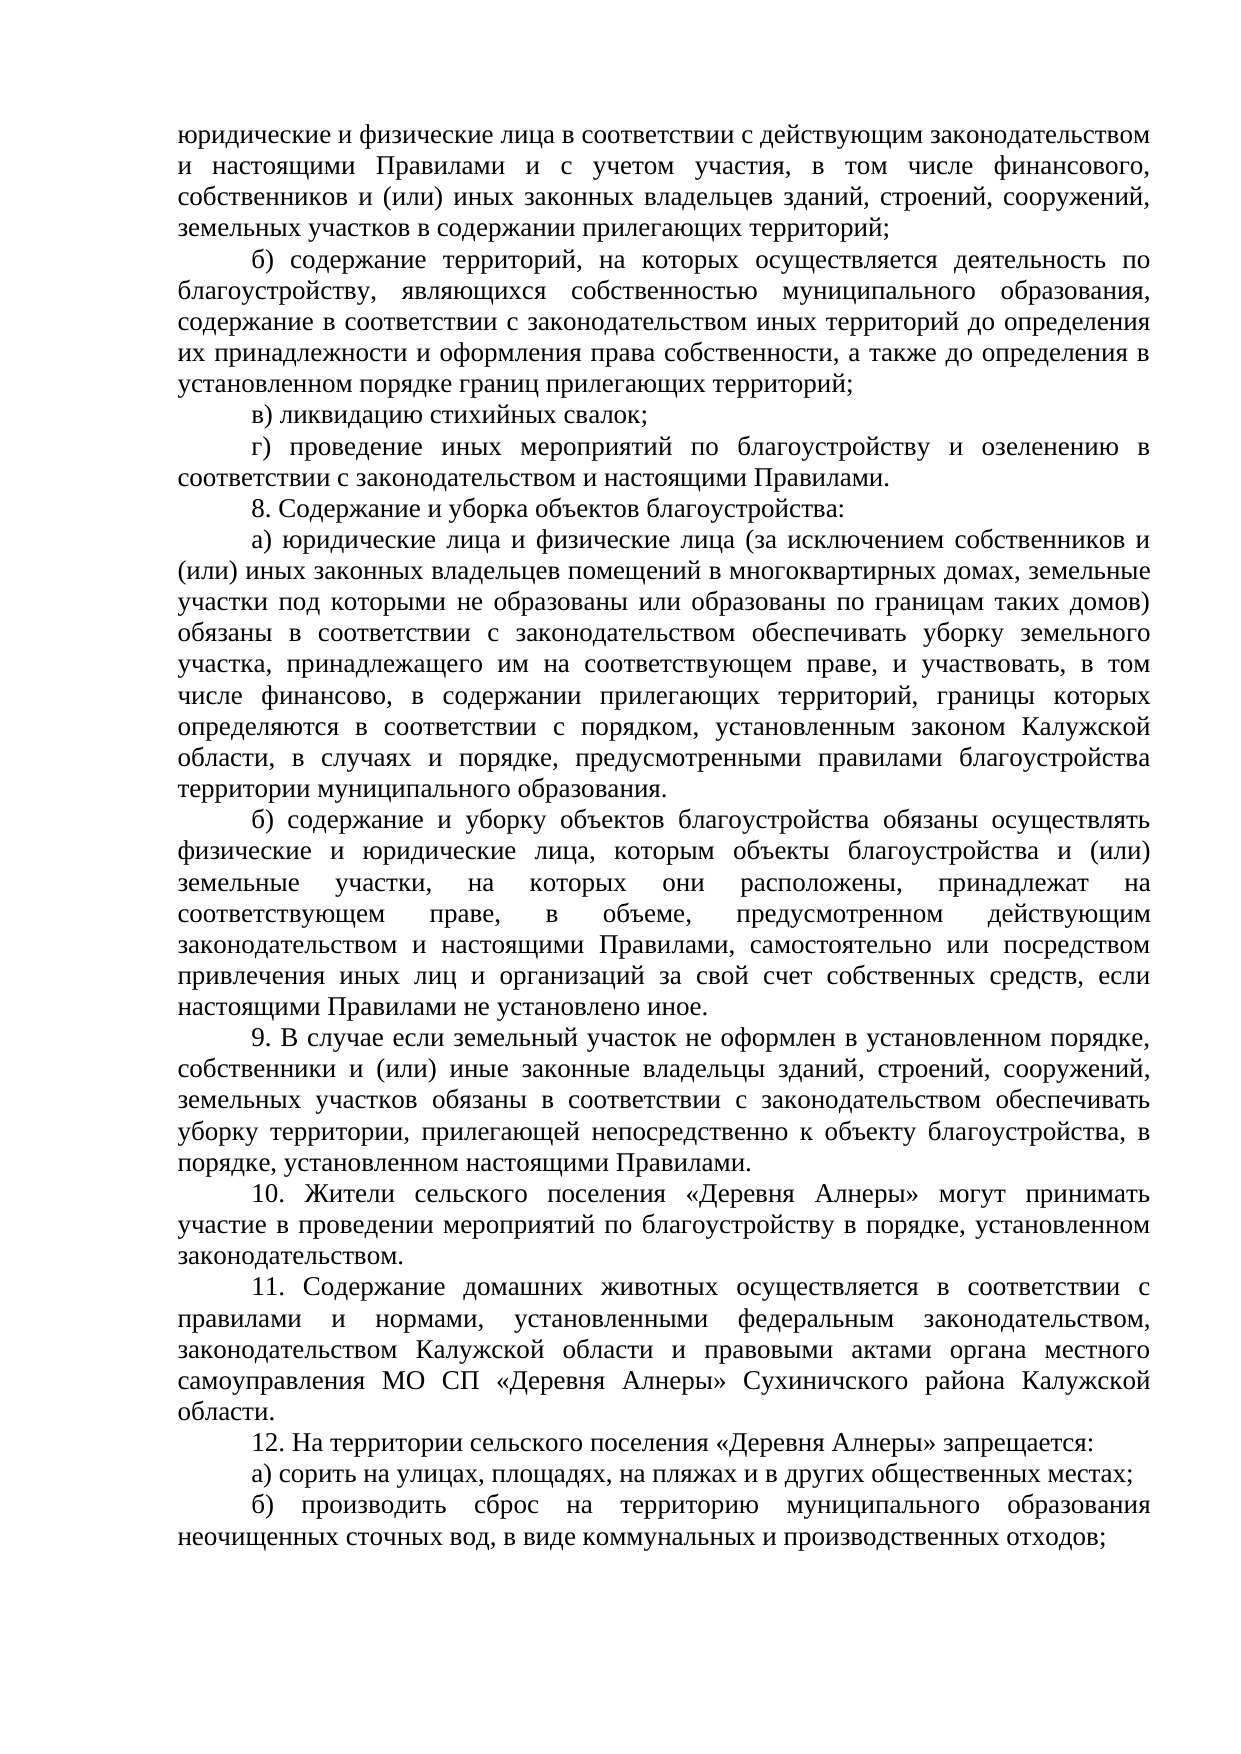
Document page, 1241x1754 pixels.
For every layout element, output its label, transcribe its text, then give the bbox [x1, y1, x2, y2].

text г) проведение иных мероприятий по благоустройству и озеленению в соответствии с законодательством и настоящими Правилами. [177, 429, 1152, 492]
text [177, 118, 1152, 243]
text 11. Содержание домашних животных осуществляется в соответствии с правилами и нормами, установленными федеральным законодательством, законодательством Калужской области и правовыми актами органа местного самоуправления МО СП «Деревня Алнеры» Сухиничского района Калужской области. [177, 1271, 1152, 1426]
text 10. Жители сельского поселения «Деревня Алнеры» могут принимать участие в проведении мероприятий по благоустройству в порядке, установленном законодательством. [177, 1177, 1152, 1271]
text б) содержание территорий, на которых осуществляется деятельность по благоустройству, являющихся собственностью муниципального образования, содержание в соответствии с законодательством иных территорий до определения их принадлежности и оформления права собственности, а также до определения в установленном порядке границ прилегающих территорий; [177, 243, 1152, 398]
text в) ликвидацию стихийных свалок; [177, 398, 1152, 429]
text 12. На территории сельского поселения «Деревня Алнеры» запрещается: [177, 1426, 1152, 1457]
text 9. В случае если земельный участок не оформлен в установленном порядке, собственники и (или) иные законные владельцы зданий, строений, сооружений, земельных участков обязаны в соответствии с законодательством обеспечивать уборку территории, прилегающей непосредственно к объекту благоустройства, в порядке, установленном настоящими Правилами. [177, 1021, 1152, 1177]
text а) сорить на улицах, площадях, на пляжах и в других общественных местах; [177, 1457, 1152, 1488]
text 8. Содержание и уборка объектов благоустройства: [177, 492, 1152, 523]
text б) содержание и уборку объектов благоустройства обязаны осуществлять физические и юридические лица, которым объекты благоустройства и (или) земельные участки, на которых они расположены, принадлежат на соответствующем праве, в объеме, предусмотренном действующим законодательством и настоящими Правилами, самостоятельно или посредством привлечения иных лиц и организаций за свой счет собственных средств, если настоящими Правилами не установлено иное. [177, 803, 1152, 1021]
text б) производить сброс на территорию муниципального образования неочищенных сточных вод, в виде коммунальных и производственных отходов; [177, 1488, 1152, 1551]
text а) юридические лица и физические лица (за исключением собственников и (или) иных законных владельцев помещений в многоквартирных домах, земельные участки под которыми не образованы или образованы по границам таких домов) обязаны в соответствии с законодательством обеспечивать уборку земельного участка, принадлежащего им на соответствующем праве, и участвовать, в том числе финансово, в содержании прилегающих территорий, границы которых определяются в соответствии с порядком, установленным законом Калужской области, в случаях и порядке, предусмотренными правилами благоустройства территории муниципального образования. [177, 523, 1152, 803]
